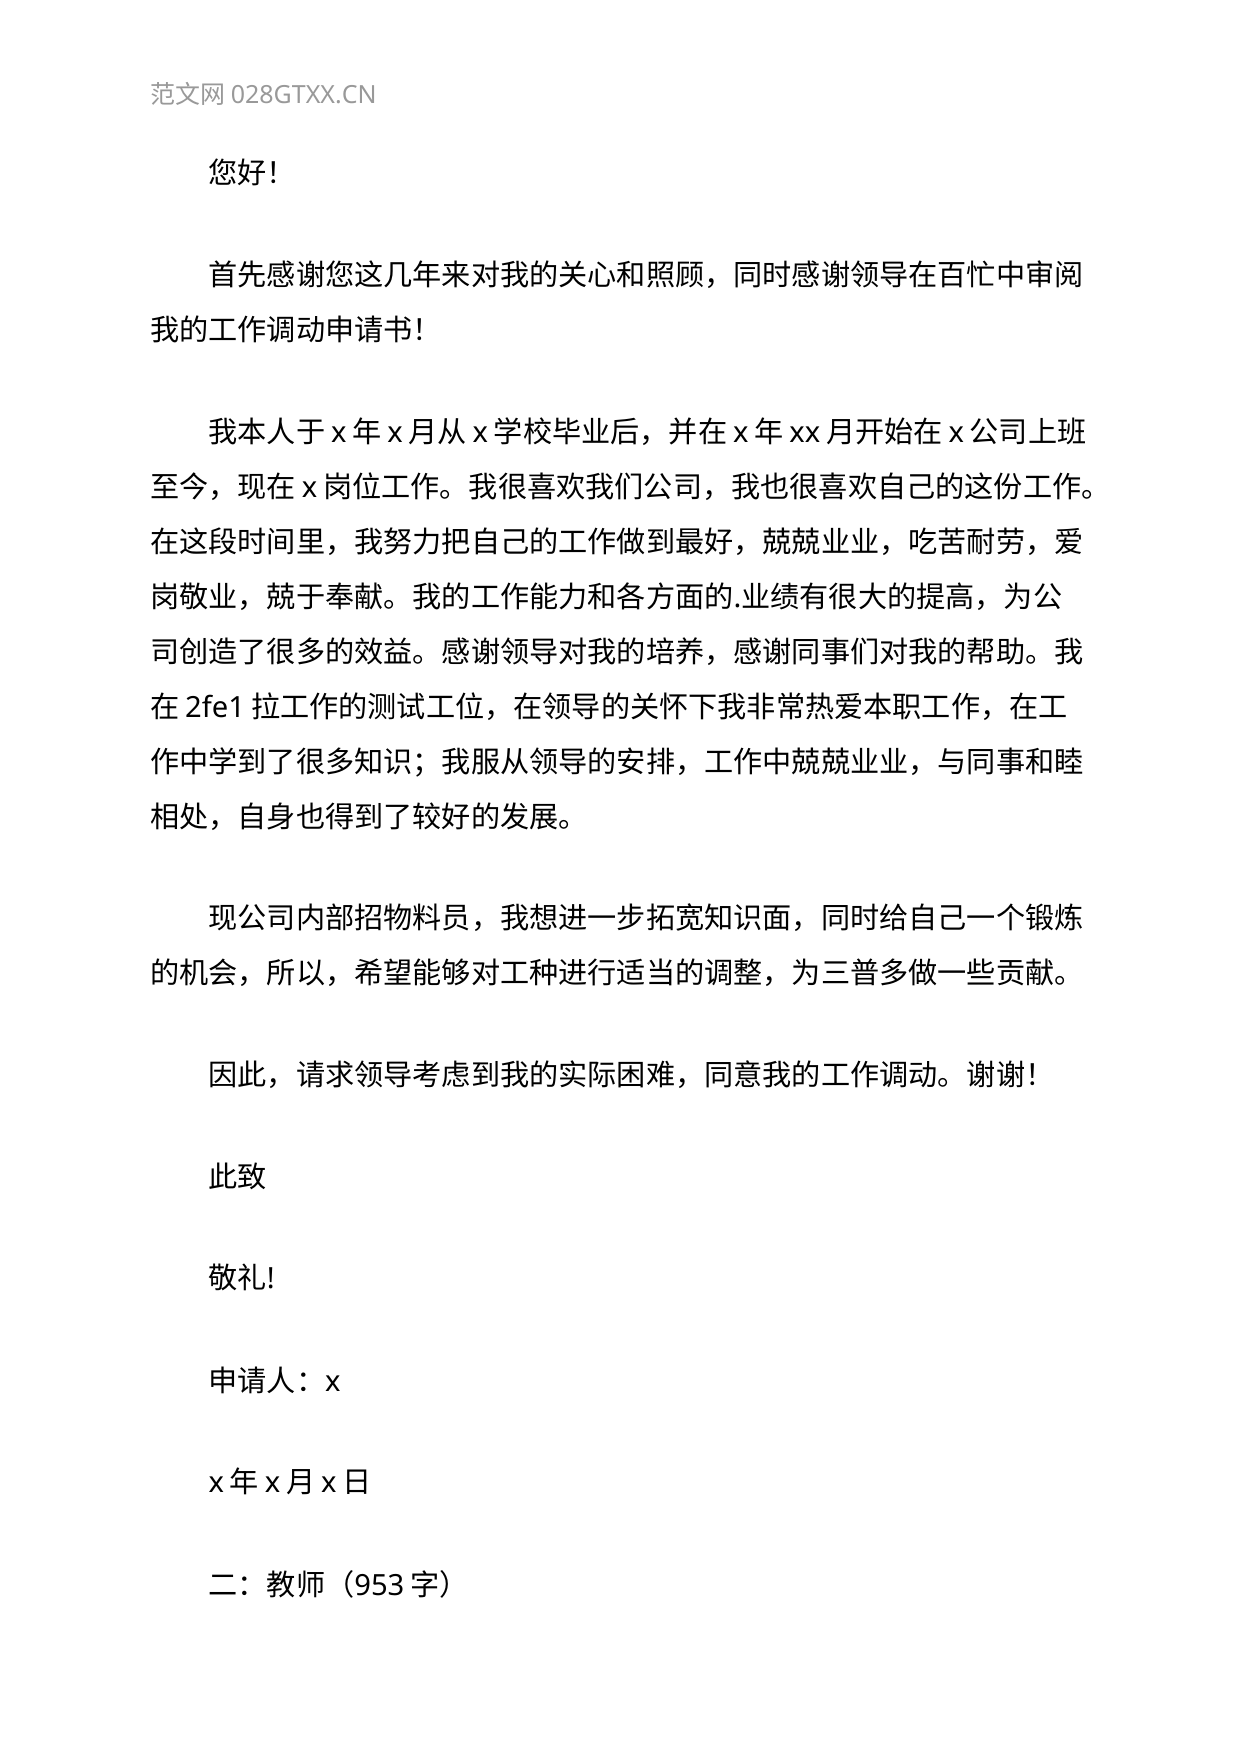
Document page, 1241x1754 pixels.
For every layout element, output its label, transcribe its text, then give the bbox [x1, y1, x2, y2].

text 您好！ [150, 150, 1090, 192]
text 申请人：x [150, 1357, 1090, 1399]
text 二：教师（953字） [150, 1561, 1090, 1603]
text 现公司内部招物料员，我想进一步拓宽知识面，同时给自己一个锻炼的机会，所以，希望能够对工种进行适当的调整，为三普多做一些贡献。 [150, 895, 1090, 992]
text 我本人于x年x月从x学校毕业后，并在x年xx月开始在x公司上班至今，现在x岗位工作。我很喜欢我们公司，我也很喜欢自己的这份工作。在这段时间里，我努力把自己的工作做到最好，兢兢业业，吃苦耐劳，爱岗敬业，兢于奉献。我的工作能力和各方面的.业绩有很大的提高，为公司创造了很多的效益。感谢领导对我的培养，感谢同事们对我的帮助。我在2fe1拉工作的测试工位，在领导的关怀下我非常热爱本职工作，在工作中学到了很多知识；我服从领导的安排，工作中兢兢业业，与同事和睦相处，自身也得到了较好的发展。 [150, 408, 1090, 835]
text 首先感谢您这几年来对我的关心和照顾，同时感谢领导在百忙中审阅我的工作调动申请书！ [150, 252, 1090, 349]
text 敬礼! [150, 1255, 1090, 1297]
text x年x月x日 [150, 1459, 1090, 1501]
text 此致 [150, 1153, 1090, 1196]
text 因此，请求领导考虑到我的实际困难，同意我的工作调动。谢谢！ [150, 1052, 1090, 1094]
